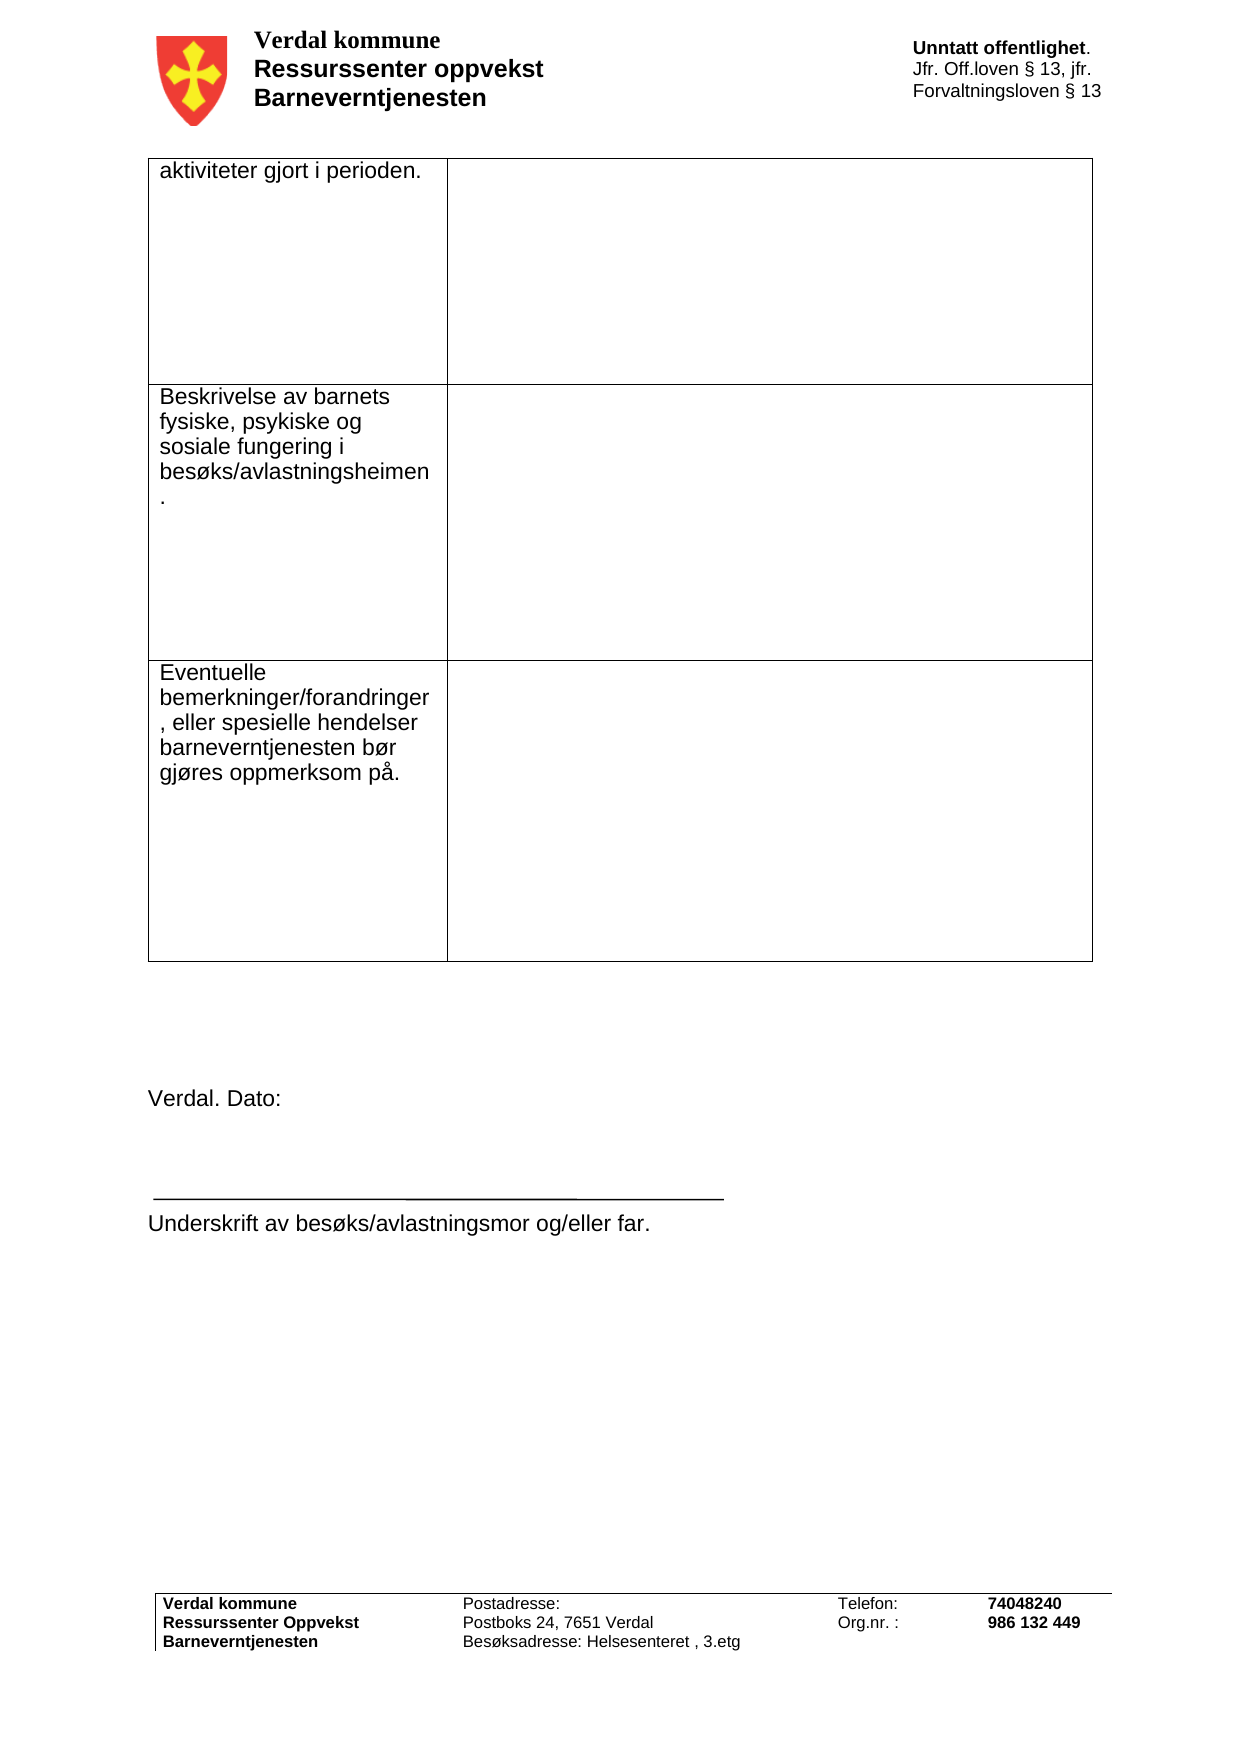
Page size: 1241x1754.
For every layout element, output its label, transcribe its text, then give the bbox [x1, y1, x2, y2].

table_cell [149, 159, 447, 384]
table_cell Beskrivelse av barnets fysiske, psykiske og sosiale fungering i besøks/avlastningsheimen. [149, 385, 447, 660]
text Verdal. Dato: [148, 1087, 1093, 1112]
table_cell [448, 159, 1092, 384]
table_cell [448, 661, 1092, 961]
table_cell Eventuelle bemerkninger/forandringer, eller spesielle hendelser barneverntjenesten bør gjøres oppmerksom på. [149, 661, 447, 961]
picture [156, 36, 228, 126]
table_cell [448, 385, 1092, 660]
text Underskrift av besøks/avlastningsmor og/eller far. [148, 1212, 1093, 1237]
